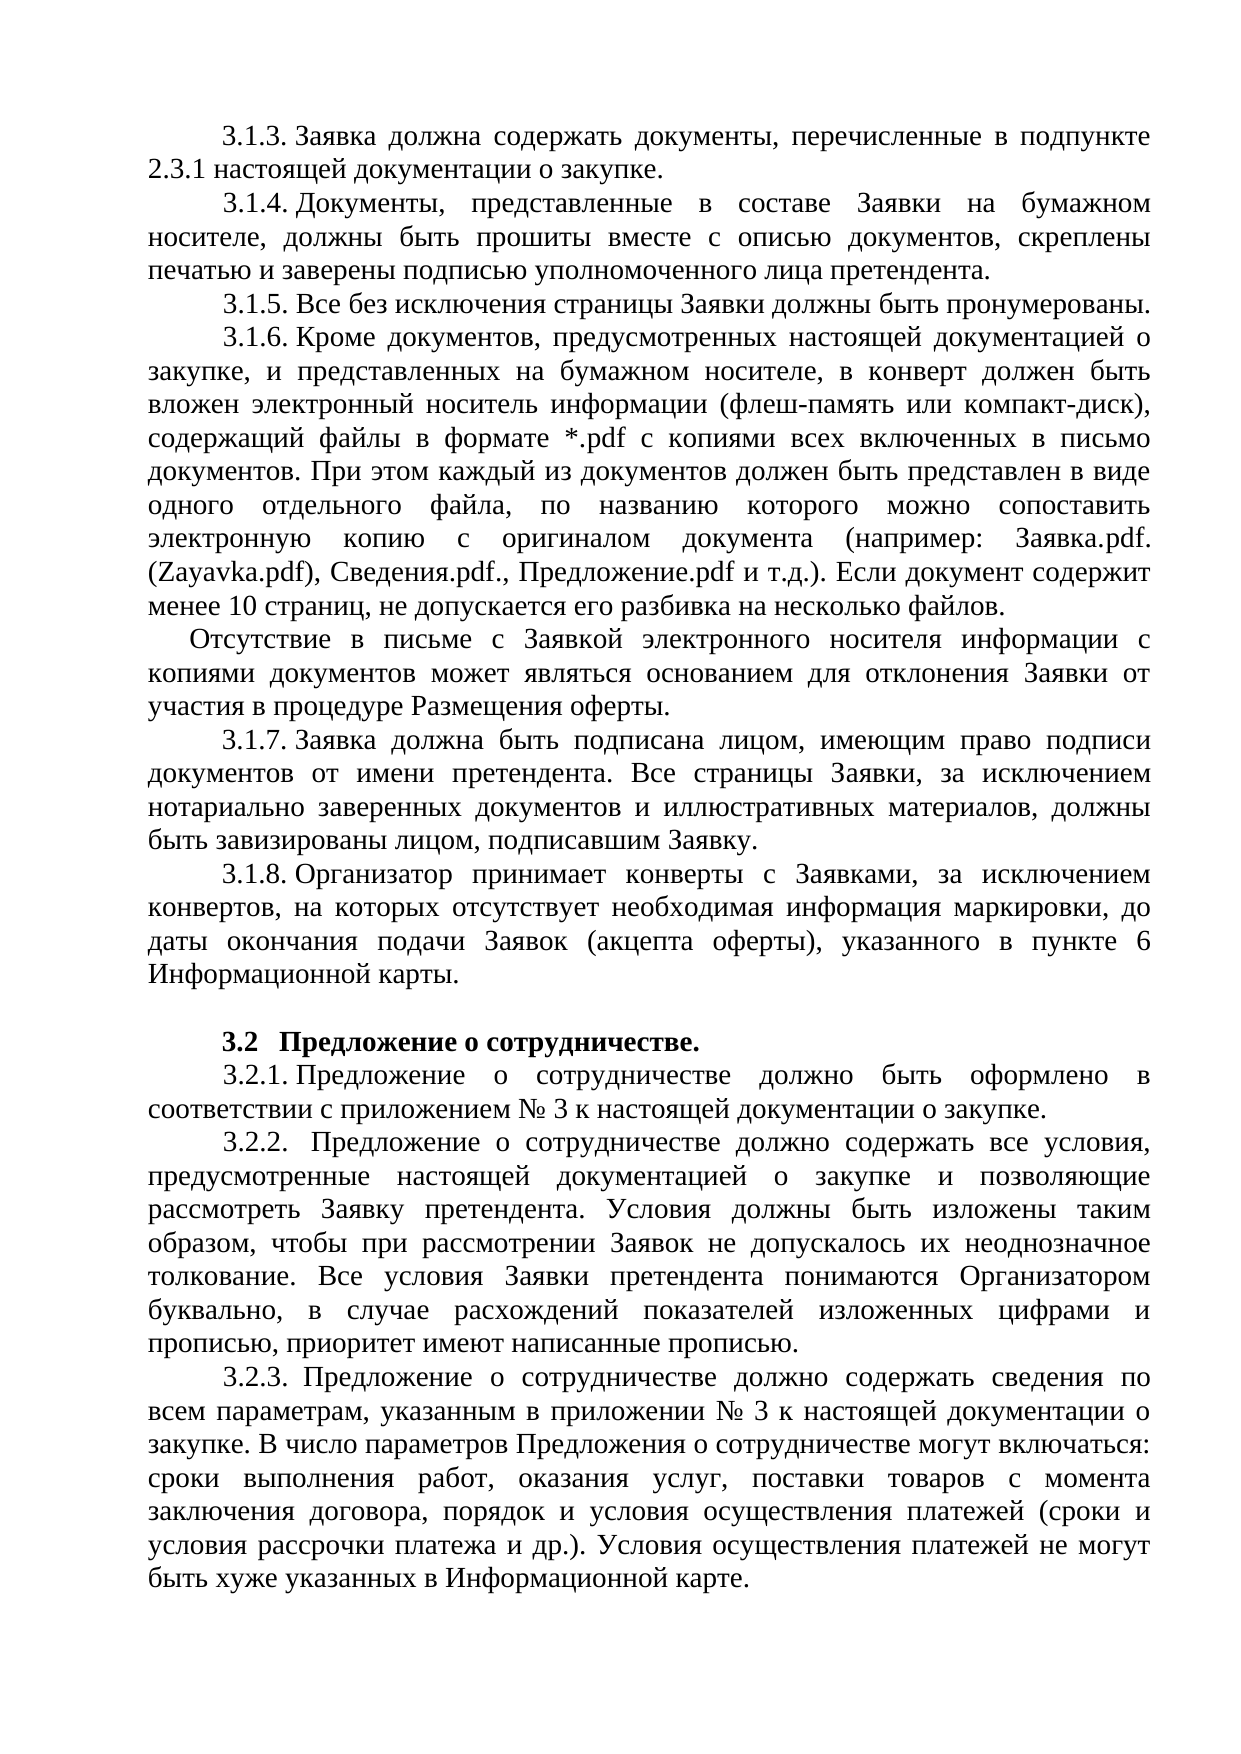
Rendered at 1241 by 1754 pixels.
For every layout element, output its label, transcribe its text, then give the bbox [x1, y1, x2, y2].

list Заявка должна быть подписана лицом, имеющим право подписи документов от имени претендента. Все страницы Заявки, за исключением нотариально заверенных документов и иллюстративных материалов, должны быть завизированы лицом, подписавшим Заявку. [148, 722, 1152, 856]
subtitle Предложение о сотрудничестве. [148, 1024, 1152, 1057]
list Все без исключения страницы Заявки должны быть пронумерованы. [148, 286, 1152, 319]
list Заявка должна содержать документы, перечисленные в подпункте 2.3.1 настоящей документации о закупке. [148, 118, 1152, 185]
text Отсутствие в письме с Заявкой электронного носителя информации с копиями документов может являться основанием для отклонения Заявки от участия в процедуре Размещения оферты. [148, 621, 1152, 722]
list Предложение о сотрудничестве должно быть оформлено в соответствии с приложением № 3 к настоящей документации о закупке. [148, 1057, 1152, 1124]
list Кроме документов, предусмотренных настоящей документацией о закупке, и представленных на бумажном носителе, в конверт должен быть вложен электронный носитель информации (флеш-память или компакт-диск), содержащий файлы в формате *.pdf с копиями всех включенных в письмо документов. При этом каждый из документов должен быть представлен в виде одного отдельного файла, по названию которого можно сопоставить электронную копию с оригиналом документа (например: Заявка.pdf. (Zayavka.pdf), Сведения.pdf., Предложение.pdf и т.д.). Если документ содержит менее 10 страниц, не допускается его разбивка на несколько файлов. [148, 319, 1152, 621]
list Предложение о сотрудничестве должно содержать все условия, предусмотренные настоящей документацией о закупке и позволяющие рассмотреть Заявку претендента. Условия должны быть изложены таким образом, чтобы при рассмотрении Заявок не допускалось их неоднозначное толкование. Все условия Заявки претендента понимаются Организатором буквально, в случае расхождений показателей изложенных цифрами и прописью, приоритет имеют написанные прописью. [148, 1124, 1152, 1359]
list Предложение о сотрудничестве должно содержать сведения по всем параметрам, указанным в приложении № 3 к настоящей документации о закупке. В число параметров Предложения о сотрудничестве могут включаться: сроки выполнения работ, оказания услуг, поставки товаров с момента заключения договора, порядок и условия осуществления платежей (сроки и условия рассрочки платежа и др.). Условия осуществления платежей не могут быть хуже указанных в Информационной карте. [148, 1359, 1152, 1594]
list Организатор принимает конверты с Заявками, за исключением конвертов, на которых отсутствует необходимая информация маркировки, до даты окончания подачи Заявок (акцепта оферты), указанного в пункте 6 Информационной карты. [148, 856, 1152, 990]
list Документы, представленные в составе Заявки на бумажном носителе, должны быть прошиты вместе с описью документов, скреплены печатью и заверены подписью уполномоченного лица претендента. [148, 185, 1152, 286]
